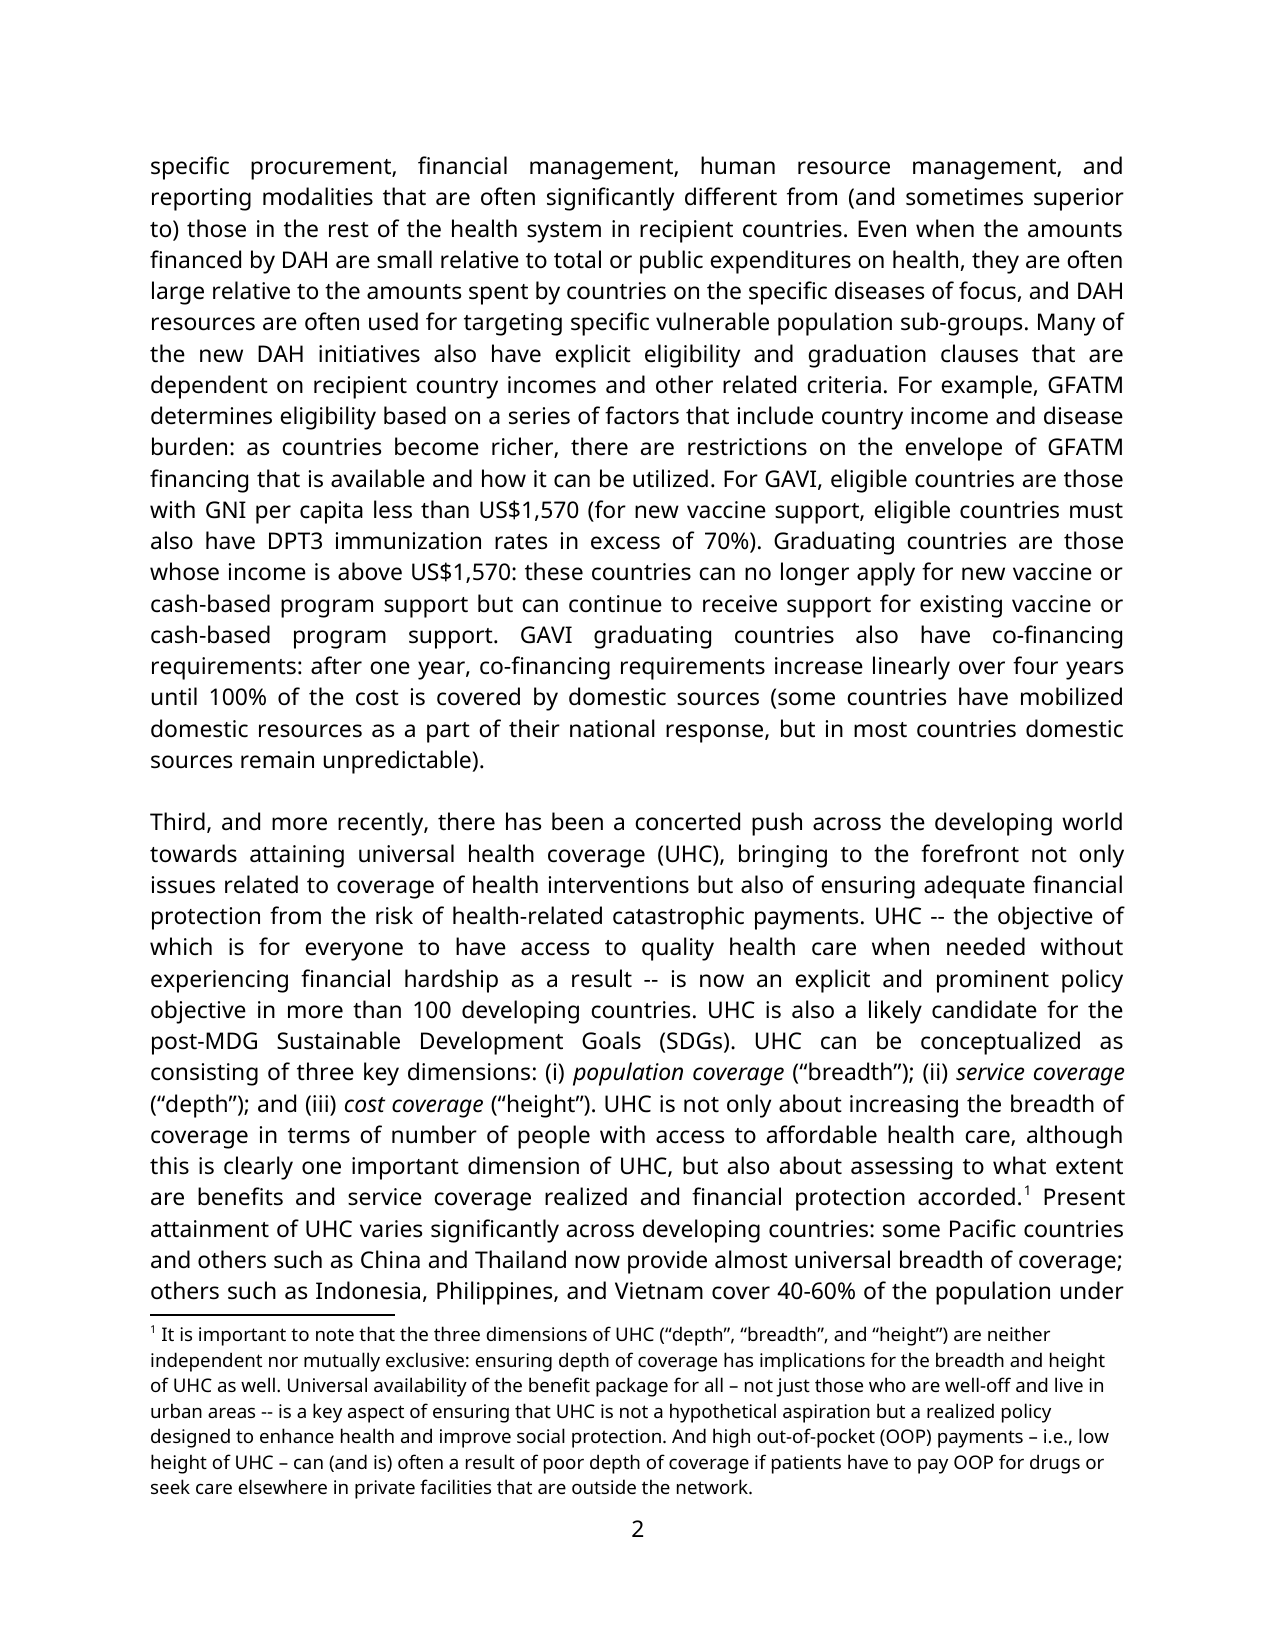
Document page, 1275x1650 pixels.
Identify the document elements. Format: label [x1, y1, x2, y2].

text [150, 150, 1125, 775]
text [150, 806, 1125, 1306]
